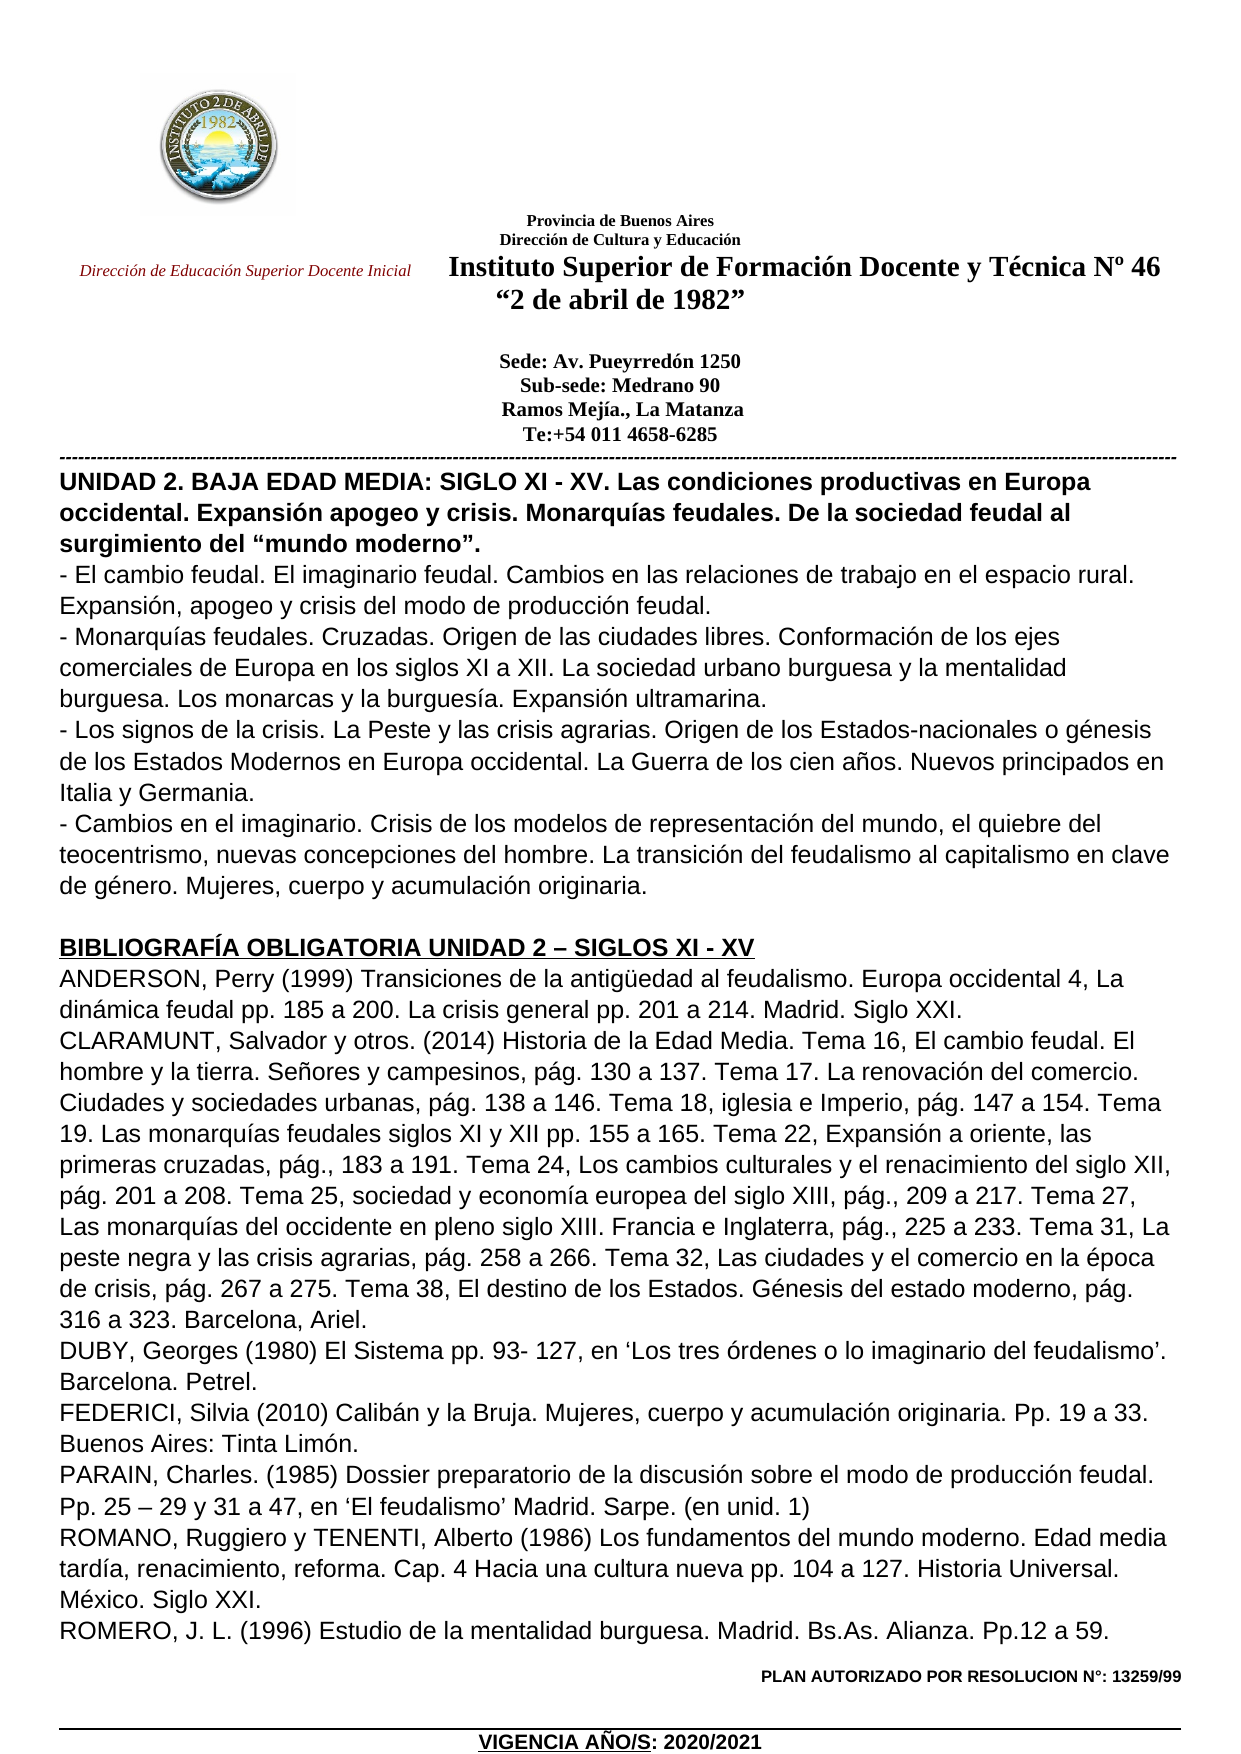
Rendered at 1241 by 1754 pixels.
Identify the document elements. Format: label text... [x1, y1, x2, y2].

text UNIDAD 2. BAJA EDAD MEDIA: SIGLO XI - XV. Las condiciones productivas en Europa occidental. Expansión apogeo y crisis. Monarquías feudales. De la sociedad feudal al surgimiento del “mundo moderno”. [59, 467, 1181, 558]
text BIBLIOGRAFÍA OBLIGATORIA UNIDAD 2 – SIGLOS XI - XV [59, 933, 1181, 961]
text CLARAMUNT, Salvador y otros. (2014) Historia de la Edad Media. Tema 16, El cambio feudal. El hombre y la tierra. Señores y campesinos, pág. 130 a 137. Tema 17. La renovación del comercio. Ciudades y sociedades urbanas, pág. 138 a 146. Tema 18, iglesia e Imperio, pág. 147 a 154. Tema 19. Las monarquías feudales siglos XI y XII pp. 155 a 165. Tema 22, Expansión a oriente, las primeras cruzadas, pág., 183 a 191. Tema 24, Los cambios culturales y el renacimiento del siglo XII, pág. 201 a 208. Tema 25, sociedad y economía europea del siglo XIII, pág., 209 a 217. Tema 27, Las monarquías del occidente en pleno siglo XIII. Francia e Inglaterra, pág., 225 a 233. Tema 31, La peste negra y las crisis agrarias, pág. 258 a 266. Tema 32, Las ciudades y el comercio en la época de crisis, pág. 267 a 275. Tema 38, El destino de los Estados. Génesis del estado moderno, pág. 316 a 323. Barcelona, Ariel. [59, 1026, 1181, 1334]
text FEDERICI, Silvia (2010) Calibán y la Bruja. Mujeres, cuerpo y acumulación originaria. Pp. 19 a 33. Buenos Aires: Tinta Limón. [59, 1398, 1181, 1458]
text - Monarquías feudales. Cruzadas. Origen de las ciudades libres. Conformación de los ejes comerciales de Europa en los siglos XI a XII. La sociedad urbano burguesa y la mentalidad burguesa. Los monarcas y la burguesía. Expansión ultramarina. [59, 622, 1181, 713]
text - Los signos de la crisis. La Peste y las crisis agrarias. Origen de los Estados-nacionales o génesis de los Estados Modernos en Europa occidental. La Guerra de los cien años. Nuevos principados en Italia y Germania. [59, 715, 1181, 806]
text ROMERO, J. L. (1996) Estudio de la mentalidad burguesa. Madrid. Bs.As. Alianza. Pp.12 a 59. [59, 1616, 1181, 1644]
text - El cambio feudal. El imaginario feudal. Cambios en las relaciones de trabajo en el espacio rural. Expansión, apogeo y crisis del modo de producción feudal. [59, 560, 1181, 620]
text - Cambios en el imaginario. Crisis de los modelos de representación del mundo, el quiebre del teocentrismo, nuevas concepciones del hombre. La transición del feudalismo al capitalismo en clave de género. Mujeres, cuerpo y acumulación originaria. [59, 808, 1181, 899]
picture [140, 73, 297, 216]
text DUBY, Georges (1980) El Sistema pp. 93- 127, en ‘Los tres órdenes o lo imaginario del feudalismo’. Barcelona. Petrel. [59, 1336, 1181, 1396]
text ROMANO, Ruggiero y TENENTI, Alberto (1986) Los fundamentos del mundo moderno. Edad media tardía, renacimiento, reforma. Cap. 4 Hacia una cultura nueva pp. 104 a 127. Historia Universal. México. Siglo XXI. [59, 1522, 1181, 1613]
text PARAIN, Charles. (1985) Dossier preparatorio de la discusión sobre el modo de producción feudal. Pp. 25 – 29 y 31 a 47, en ‘El feudalismo’ Madrid. Sarpe. (en unid. 1) [59, 1460, 1181, 1520]
text ANDERSON, Perry (1999) Transiciones de la antigüedad al feudalismo. Europa occidental 4, La dinámica feudal pp. 185 a 200. La crisis general pp. 201 a 214. Madrid. Siglo XXI. [59, 964, 1181, 1023]
